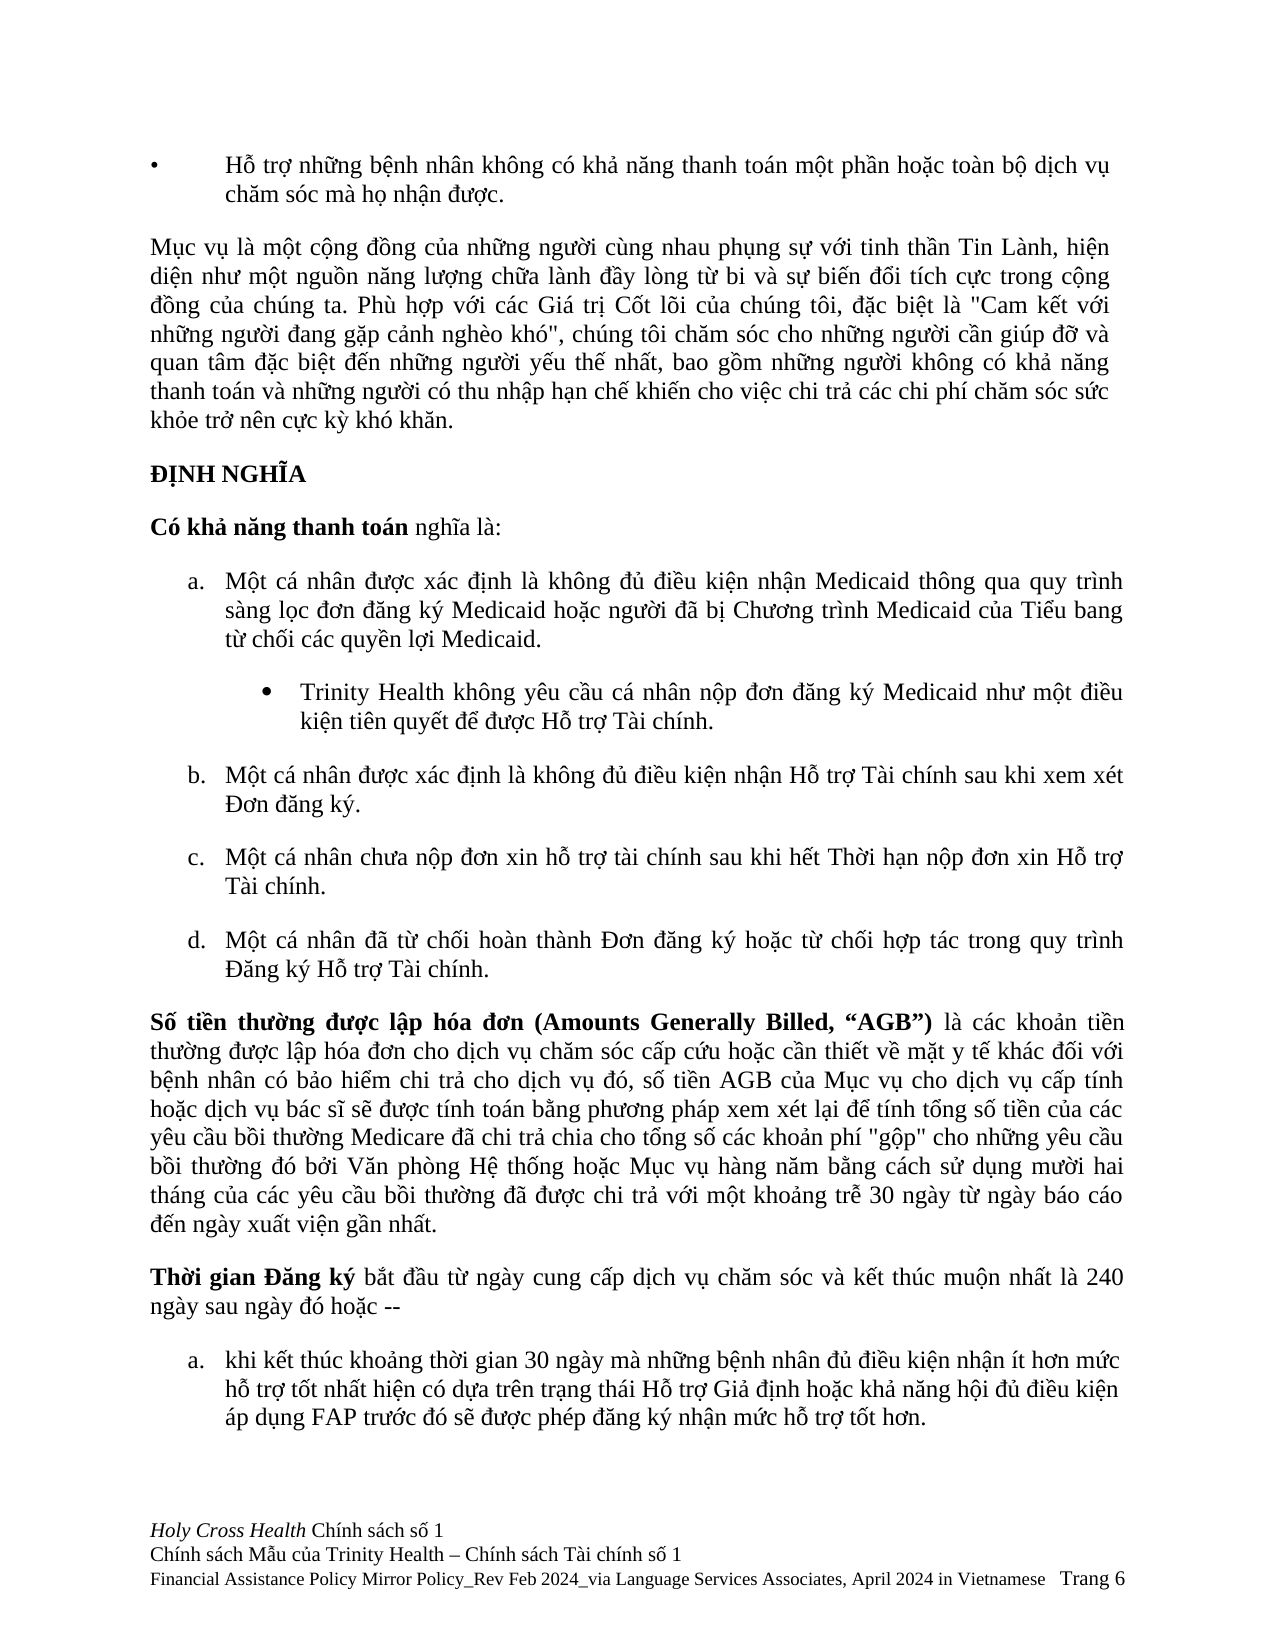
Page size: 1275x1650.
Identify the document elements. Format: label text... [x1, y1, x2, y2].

list khi kết thúc khoảng thời gian 30 ngày mà những bệnh nhân đủ điều kiện nhận ít hơn mức hỗ trợ tốt nhất hiện có dựa trên trạng thái Hỗ trợ Giả định hoặc khả năng hội đủ điều kiện áp dụng FAP trước đó sẽ được phép đăng ký nhận mức hỗ trợ tốt hơn. [187, 1345, 1125, 1431]
text • Hỗ trợ những bệnh nhân không có khả năng thanh toán một phần hoặc toàn bộ dịch vụ chăm sóc mà họ nhận được. [150, 150, 1111, 207]
text ĐỊNH NGHĨA [150, 459, 1125, 487]
list Trinity Health không yêu cầu cá nhân nộp đơn đăng ký Medicaid như một điều kiện tiên quyết để được Hỗ trợ Tài chính. [262, 677, 1125, 735]
list Một cá nhân được xác định là không đủ điều kiện nhận Hỗ trợ Tài chính sau khi xem xét Đơn đăng ký. [187, 760, 1125, 817]
list Một cá nhân chưa nộp đơn xin hỗ trợ tài chính sau khi hết Thời hạn nộp đơn xin Hỗ trợ Tài chính. [187, 842, 1125, 900]
list Một cá nhân được xác định là không đủ điều kiện nhận Medicaid thông qua quy trình sàng lọc đơn đăng ký Medicaid hoặc người đã bị Chương trình Medicaid của Tiểu bang từ chối các quyền lợi Medicaid. [187, 566, 1125, 652]
text Có khả năng thanh toán nghĩa là: [150, 512, 1125, 541]
text Số tiền thường được lập hóa đơn (Amounts Generally Billed, “AGB”) là các khoản tiền thường được lập hóa đơn cho dịch vụ chăm sóc cấp cứu hoặc cần thiết về mặt y tế khác đối với bệnh nhân có bảo hiểm chi trả cho dịch vụ đó, số tiền AGB của Mục vụ cho dịch vụ cấp tính hoặc dịch vụ bác sĩ sẽ được tính toán bằng phương pháp xem xét lại để tính tổng số tiền của các yêu cầu bồi thường Medicare đã chi trả chia cho tổng số các khoản phí "gộp" cho những yêu cầu bồi thường đó bởi Văn phòng Hệ thống hoặc Mục vụ hàng năm bằng cách sử dụng mười hai tháng của các yêu cầu bồi thường đã được chi trả với một khoảng trễ 30 ngày từ ngày báo cáo đến ngày xuất viện gần nhất. [150, 1007, 1125, 1237]
text Mục vụ là một cộng đồng của những người cùng nhau phụng sự với tinh thần Tin Lành, hiện diện như một nguồn năng lượng chữa lành đầy lòng từ bi và sự biến đổi tích cực trong cộng đồng của chúng ta. Phù hợp với các Giá trị Cốt lõi của chúng tôi, đặc biệt là "Cam kết với những người đang gặp cảnh nghèo khó", chúng tôi chăm sóc cho những người cần giúp đỡ và quan tâm đặc biệt đến những người yếu thế nhất, bao gồm những người không có khả năng thanh toán và những người có thu nhập hạn chế khiến cho việc chi trả các chi phí chăm sóc sức khỏe trở nên cực kỳ khó khăn. [150, 232, 1111, 434]
text Thời gian Đăng ký bắt đầu từ ngày cung cấp dịch vụ chăm sóc và kết thúc muộn nhất là 240 ngày sau ngày đó hoặc -- [150, 1262, 1125, 1320]
list Một cá nhân đã từ chối hoàn thành Đơn đăng ký hoặc từ chối hợp tác trong quy trình Đăng ký Hỗ trợ Tài chính. [187, 925, 1125, 982]
